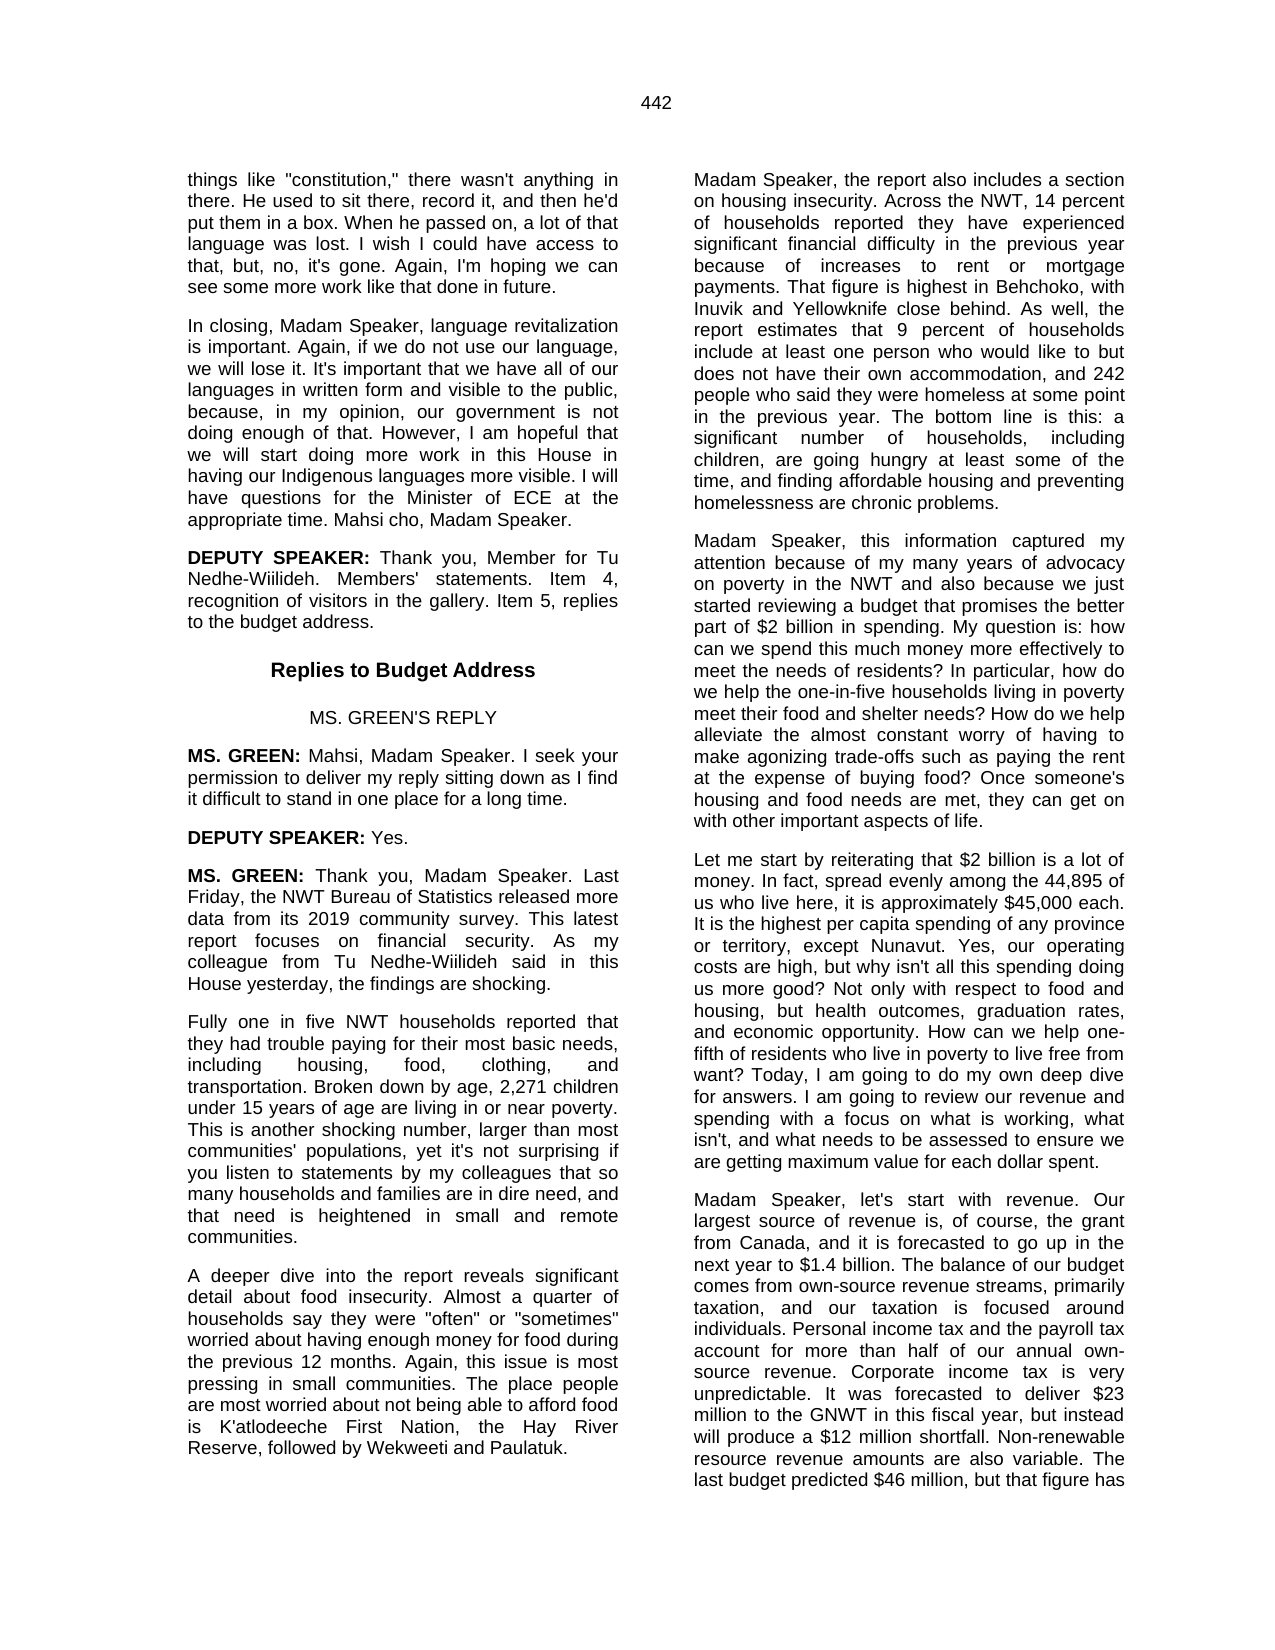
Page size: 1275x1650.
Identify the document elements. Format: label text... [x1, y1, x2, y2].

text In closing, Madam Speaker, language revitalization is important. Again, if we do not use our language, we will lose it. It's important that we have all of our languages in written form and visible to the public, because, in my opinion, our government is not doing enough of that. However, I am hopeful that we will start doing more work in this House in having our Indigenous languages more visible. I will have questions for the Minister of ECE at the appropriate time. Mahsi cho, Madam Speaker. [187, 314, 619, 530]
text A deeper dive into the report reveals significant detail about food insecurity. Almost a quarter of households say they were "often" or "sometimes" worried about having enough money for food during the previous 12 months. Again, this issue is most pressing in small communities. The place people are most worried about not being able to afford food is K'atlodeeche First Nation, the Hay River Reserve, followed by Wekweeti and Paulatuk. [187, 1264, 619, 1459]
text Madam Speaker, this information captured my attention because of my many years of advocacy on poverty in the NWT and also because we just started reviewing a budget that promises the better part of $2 billion in spending. My question is: how can we spend this much money more effectively to meet the needs of residents? In particular, how do we help the one-in-five households living in poverty meet their food and shelter needs? How do we help alleviate the almost constant worry of having to make agonizing trade-offs such as paying the rent at the expense of buying food? Once someone's housing and food needs are met, they can get on with other important aspects of life. [694, 530, 1125, 832]
text Madam Speaker, the report also includes a section on housing insecurity. Across the NWT, 14 percent of households reported they have experienced significant financial difficulty in the previous year because of increases to rent or mortgage payments. That figure is highest in Behchoko, with Inuvik and Yellowknife close behind. As well, the report estimates that 9 percent of households include at least one person who would like to but does not have their own accommodation, and 242 people who said they were homeless at some point in the previous year. The bottom line is this: a significant number of households, including children, are going hungry at least some of the time, and finding affordable housing and preventing homelessness are chronic problems. [694, 168, 1125, 513]
subtitle Replies to Budget Address [187, 658, 619, 682]
text MS. GREEN: Mahsi, Madam Speaker. I seek your permission to deliver my reply sitting down as I find it difficult to stand in one place for a long time. [187, 745, 619, 810]
text DEPUTY SPEAKER: Yes. [187, 826, 619, 848]
subtitle Ms. Green's Reply [187, 707, 619, 728]
text Fully one in five NWT households reported that they had trouble paying for their most basic needs, including housing, food, clothing, and transportation. Broken down by age, 2,271 children under 15 years of age are living in or near poverty. This is another shocking number, larger than most communities' populations, yet it's not surprising if you listen to statements by my colleagues that so many households and families are in dire need, and that need is heightened in small and remote communities. [187, 1011, 619, 1248]
text DEPUTY SPEAKER: Thank you, Member for Tu Nedhe-Wiilideh. Members' statements. Item 4, recognition of visitors in the gallery. Item 5, replies to the budget address. [187, 547, 619, 633]
text Let me start by reiterating that $2 billion is a lot of money. In fact, spread evenly among the 44,895 of us who live here, it is approximately $45,000 each. It is the highest per capita spending of any province or territory, except Nunavut. Yes, our operating costs are high, but why isn't all this spending doing us more good? Not only with respect to food and housing, but health outcomes, graduation rates, and economic opportunity. How can we help one-fifth of residents who live in poverty to live free from want? Today, I am going to do my own deep dive for answers. I am going to review our revenue and spending with a focus on what is working, what isn't, and what needs to be assessed to ensure we are getting maximum value for each dollar spent. [694, 848, 1125, 1172]
text MS. GREEN: Thank you, Madam Speaker. Last Friday, the NWT Bureau of Statistics released more data from its 2019 community survey. This latest report focuses on financial security. As my colleague from Tu Nedhe-Wiilideh said in this House yesterday, the findings are shocking. [187, 865, 619, 994]
